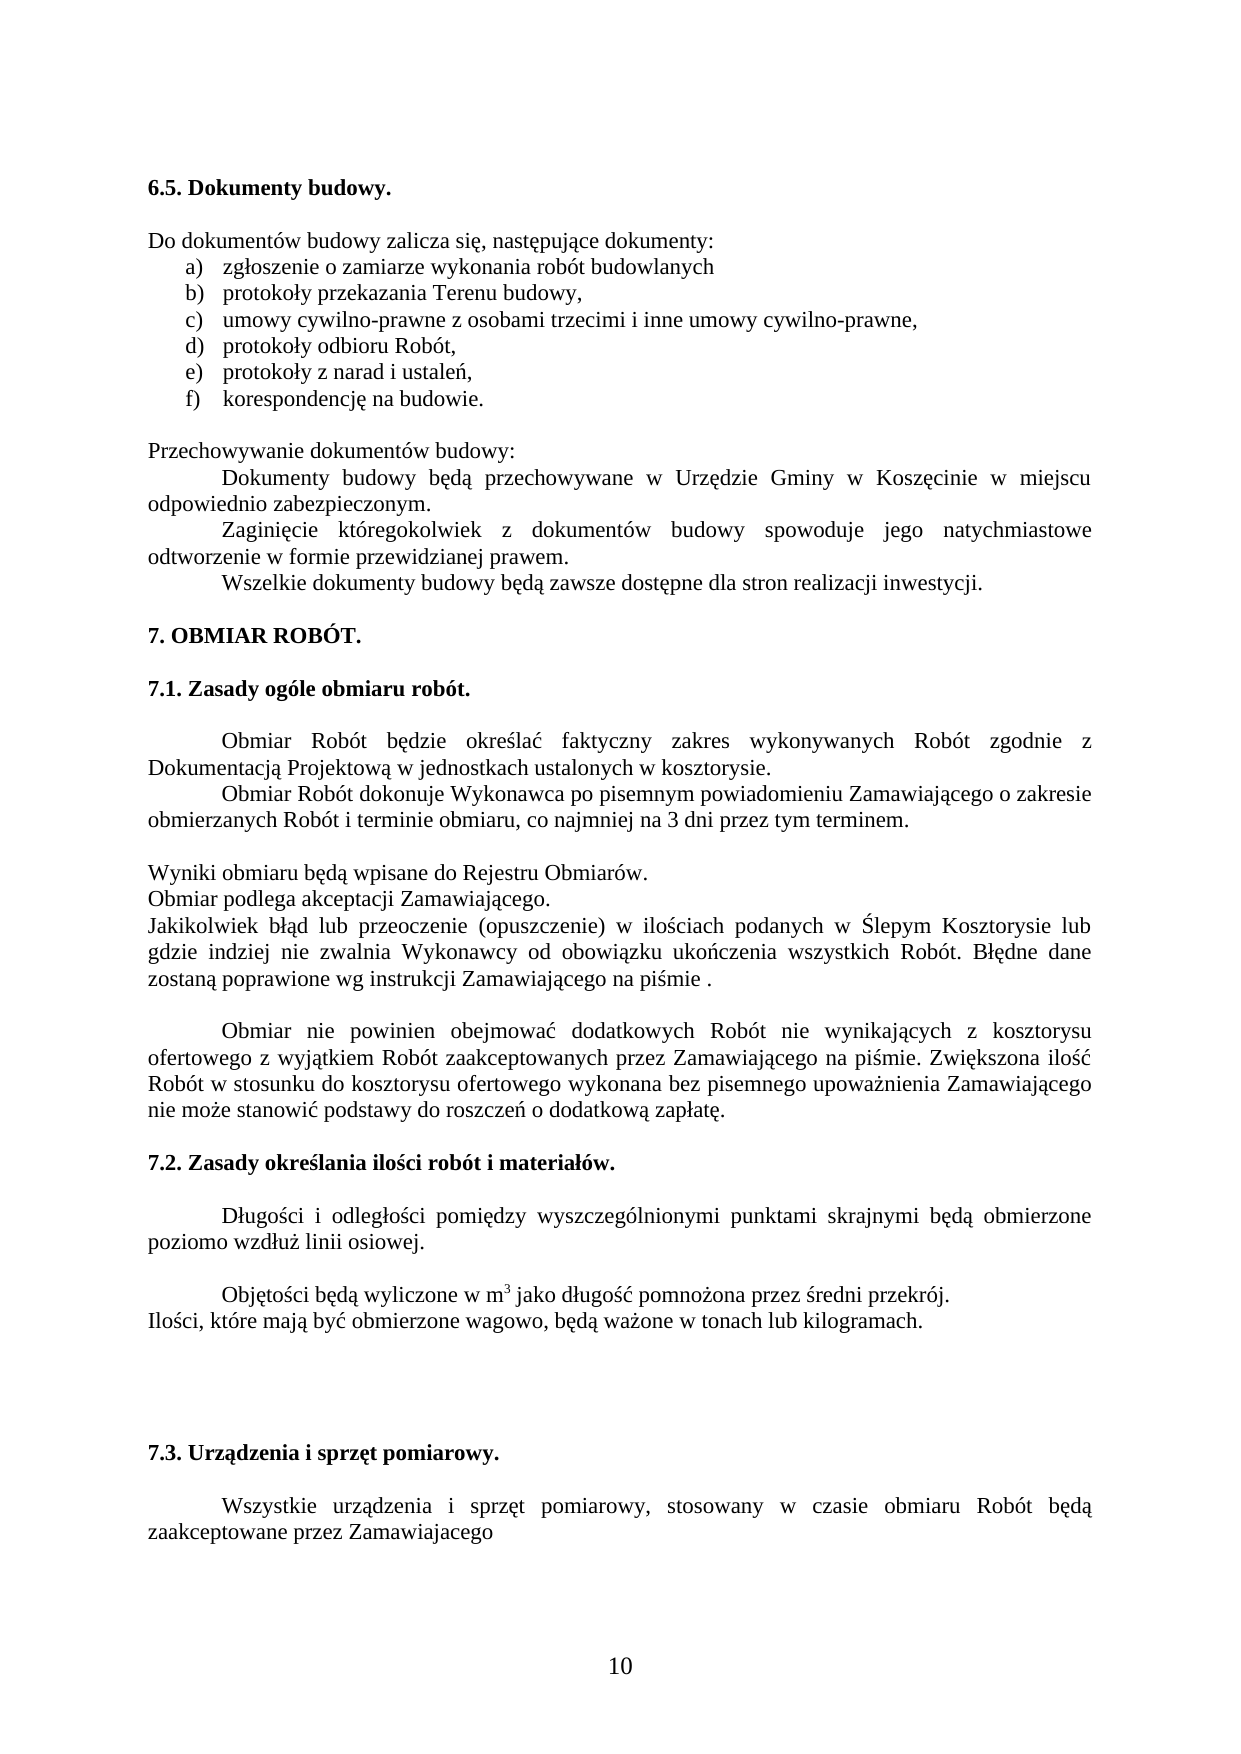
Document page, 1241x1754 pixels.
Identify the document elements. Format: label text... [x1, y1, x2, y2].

text Obmiar Robót dokonuje Wykonawca po pisemnym powiadomieniu Zamawiającego o zakresie obmierzanych Robót i terminie obmiaru, co najmniej na 3 dni przez tym terminem. [148, 780, 1093, 833]
list zgłoszenie o zamiarze wykonania robót budowlanych [185, 253, 1093, 279]
text Wszelkie dokumenty budowy będą zawsze dostępne dla stron realizacji inwestycji. [148, 569, 1093, 596]
text Obmiar nie powinien obejmować dodatkowych Robót nie wynikających z kosztorysu ofertowego z wyjątkiem Robót zaakceptowanych przez Zamawiającego na piśmie. Zwiększona ilość Robót w stosunku do kosztorysu ofertowego wykonana bez pisemnego upoważnienia Zamawiającego nie może stanowić podstawy do roszczeń o dodatkową zapłatę. [148, 1017, 1093, 1123]
text Obmiar podlega akceptacji Zamawiającego. [148, 886, 1093, 912]
text Ilości, które mają być obmierzone wagowo, będą ważone w tonach lub kilogramach. [148, 1307, 1093, 1333]
text Do dokumentów budowy zalicza się, następujące dokumenty: [148, 227, 1093, 253]
text 6.5. Dokumenty budowy. [148, 174, 1093, 200]
text Wszystkie urządzenia i sprzęt pomiarowy, stosowany w czasie obmiaru Robót będą zaakceptowane przez Zamawiajacego [148, 1492, 1093, 1544]
text Objętości będą wyliczone w m3 jako długość pomnożona przez średni przekrój. [148, 1281, 1093, 1307]
list protokoły odbioru Robót, [185, 332, 1093, 358]
text 7. OBMIAR ROBÓT. [148, 622, 1093, 648]
text Wyniki obmiaru będą wpisane do Rejestru Obmiarów. [148, 859, 1093, 886]
text 7.2. Zasady określania ilości robót i materiałów. [148, 1149, 1093, 1175]
text Długości i odległości pomiędzy wyszczególnionymi punktami skrajnymi będą obmierzone poziomo wzdłuż linii osiowej. [148, 1202, 1093, 1254]
list protokoły przekazania Terenu budowy, [185, 279, 1093, 306]
text 7.1. Zasady ogóle obmiaru robót. [148, 675, 1093, 701]
list korespondencję na budowie. [185, 385, 1093, 411]
text Jakikolwiek błąd lub przeoczenie (opuszczenie) w ilościach podanych w Ślepym Kosztorysie lub gdzie indziej nie zwalnia Wykonawcy od obowiązku ukończenia wszystkich Robót. Błędne dane zostaną poprawione wg instrukcji Zamawiającego na piśmie . [148, 912, 1093, 991]
text Obmiar Robót będzie określać faktyczny zakres wykonywanych Robót zgodnie z Dokumentacją Projektową w jednostkach ustalonych w kosztorysie. [148, 727, 1093, 780]
text Dokumenty budowy będą przechowywane w Urzędzie Gminy w Koszęcinie w miejscu odpowiednio zabezpieczonym. [148, 464, 1093, 517]
text 7.3. Urządzenia i sprzęt pomiarowy. [148, 1439, 1093, 1465]
list umowy cywilno-prawne z osobami trzecimi i inne umowy cywilno-prawne, [185, 306, 1093, 332]
text Przechowywanie dokumentów budowy: [148, 437, 1093, 464]
list protokoły z narad i ustaleń, [185, 358, 1093, 385]
text Zaginięcie któregokolwiek z dokumentów budowy spowoduje jego natychmiastowe odtworzenie w formie przewidzianej prawem. [148, 517, 1093, 569]
